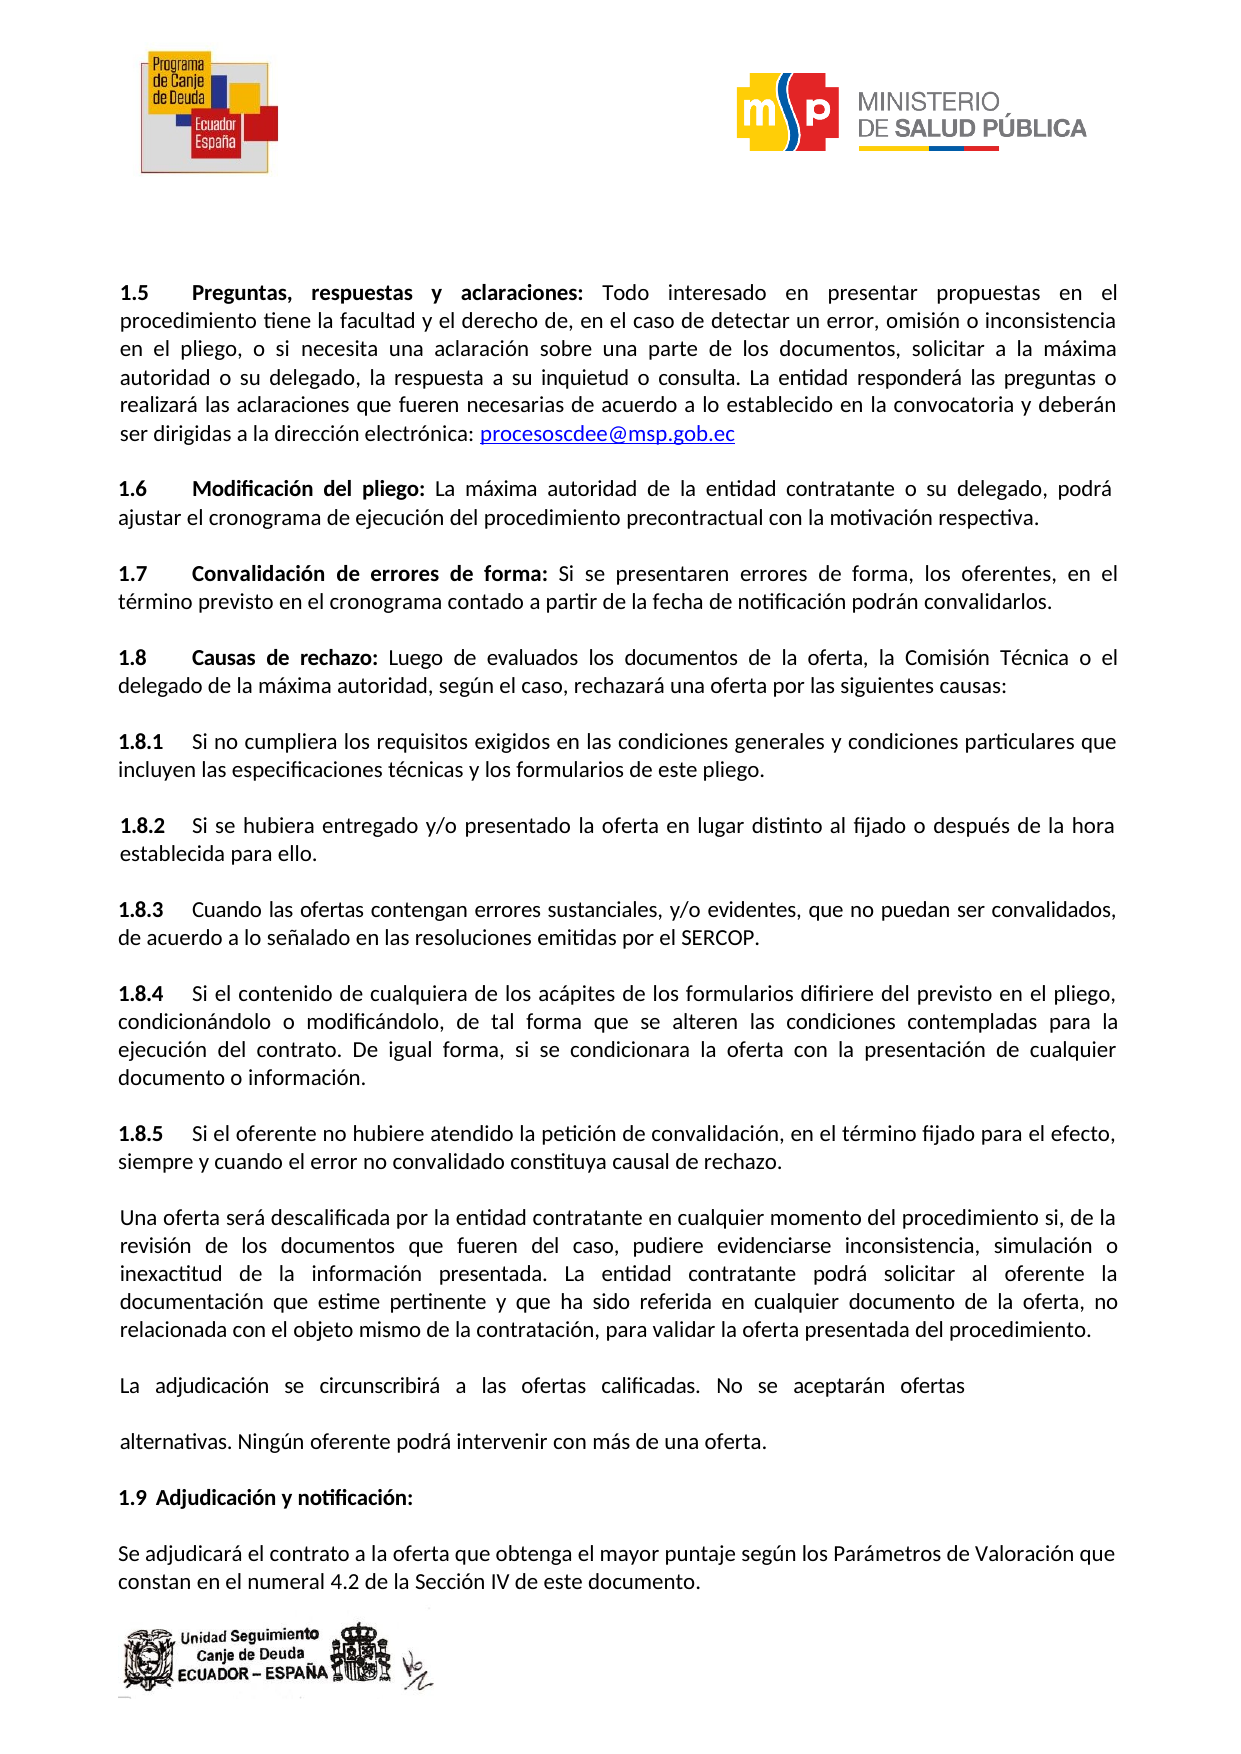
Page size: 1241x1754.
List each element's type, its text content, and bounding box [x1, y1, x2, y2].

list Modificación del pliego: La máxima autoridad de la entidad contratante o su delegado, podrá ajustar el cronograma de ejecución del procedimiento precontractual con la motivación respectiva. [118, 474, 1112, 531]
text La adjudicación se circunscribirá a las ofertas calificadas. No se aceptarán ofertas alternativas. Ningún oferente podrá intervenir con más de una oferta. [119, 1371, 965, 1455]
picture [118, 1604, 434, 1699]
list Convalidación de errores de forma: Si se presentaren errores de forma, los oferentes, en el término previsto en el cronograma contado a partir de la fecha de notificación podrán convalidarlos. [118, 559, 1118, 615]
list Si se hubiera entregado y/o presentado la oferta en lugar distinto al fijado o después de la hora establecida para ello. [119, 811, 1117, 867]
list Si no cumpliera los requisitos exigidos en las condiciones generales y condiciones particulares que incluyen las especificaciones técnicas y los formularios de este pliego. [118, 727, 1118, 783]
list Si el contenido de cualquiera de los acápites de los formularios difiriere del previsto en el pliego, condicionándolo o modificándolo, de tal forma que se alteren las condiciones contempladas para la ejecución del contrato. De igual forma, si se condicionara la oferta con la presentación de cualquier documento o información. [118, 979, 1118, 1091]
list Si el oferente no hubiere atendido la petición de convalidación, en el término fijado para el efecto, siempre y cuando el error no convalidado constituya causal de rechazo. [118, 1119, 1118, 1175]
text Una oferta será descalificada por la entidad contratante en cualquier momento del procedimiento si, de la revisión de los documentos que fueren del caso, pudiere evidenciarse inconsistencia, simulación o inexactitud de la información presentada. La entidad contratante podrá solicitar al oferente la documentación que estime pertinente y que ha sido referida en cualquier documento de la oferta, no relacionada con el objeto mismo de la contratación, para validar la oferta presentada del procedimiento. [119, 1203, 1118, 1343]
picture [736, 73, 1087, 151]
list Causas de rechazo: Luego de evaluados los documentos de la oferta, la Comisión Técnica o el delegado de la máxima autoridad, según el caso, rechazará una oferta por las siguientes causas: [118, 643, 1118, 699]
text Se adjudicará el contrato a la oferta que obtenga el mayor puntaje según los Parámetros de Valoración que constan en el numeral 4.2 de la Sección IV de este documento. [118, 1539, 1118, 1595]
list Cuando las ofertas contengan errores sustanciales, y/o evidentes, que no puedan ser convalidados, de acuerdo a lo señalado en las resoluciones emitidas por el SERCOP. [118, 895, 1117, 951]
picture [132, 42, 279, 177]
subtitle Adjudicación y notificación: [118, 1483, 1167, 1511]
list Preguntas, respuestas y aclaraciones: Todo interesado en presentar propuestas en el procedimiento tiene la facultad y el derecho de, en el caso de detectar un error, omisión o inconsistencia en el pliego, o si necesita una aclaración sobre una parte de los documentos, solicitar a la máxima autoridad o su delegado, la respuesta a su inquietud o consulta. La entidad responderá las preguntas o realizará las aclaraciones que fueren necesarias de acuerdo a lo establecido en la convocatoria y deberán ser dirigidas a la dirección electrónica: procesoscdee@msp.gob.ec [119, 278, 1118, 447]
